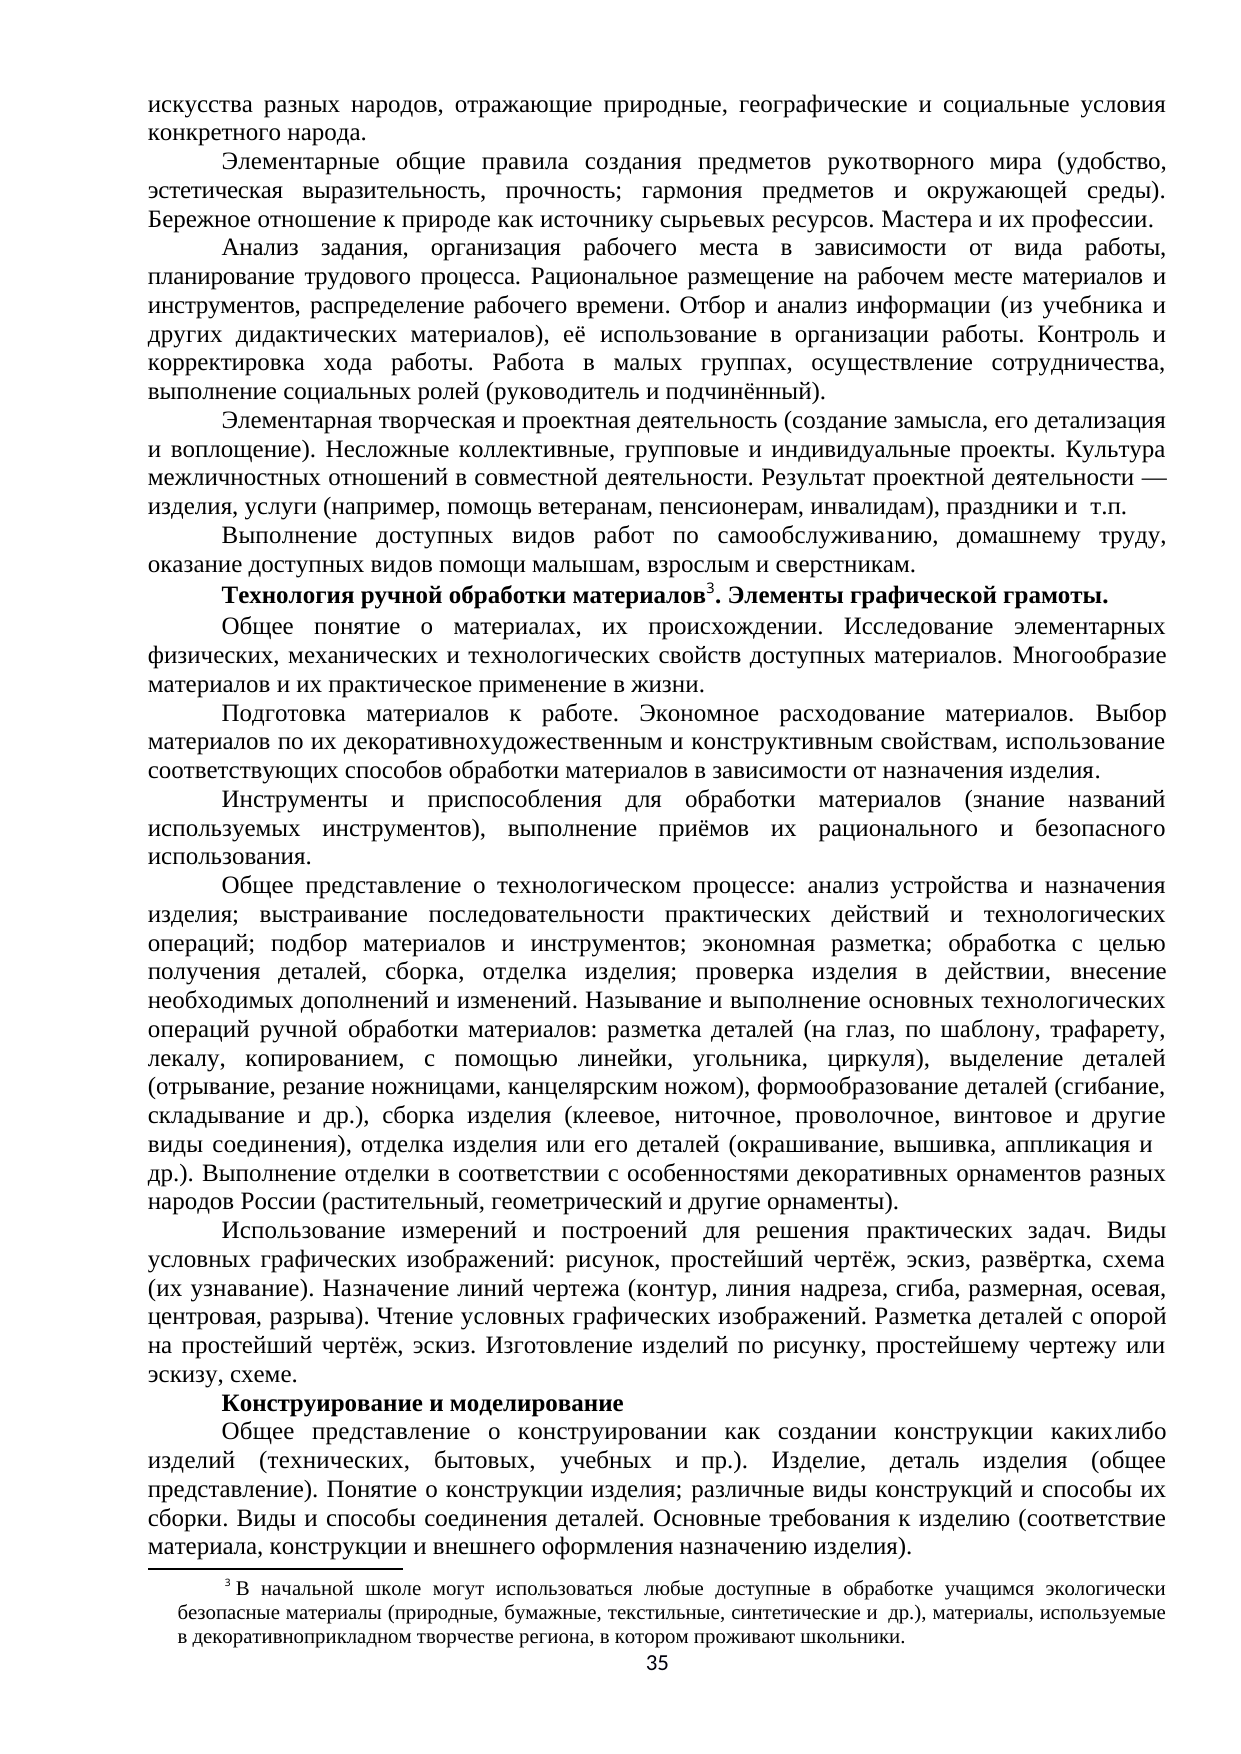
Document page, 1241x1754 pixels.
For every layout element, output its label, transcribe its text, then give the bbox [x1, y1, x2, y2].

text Общее представление о технологическом процессе: анализ устройства и назначения изделия; выстраивание последовательности практических действий и технологических операций; подбор материалов и инструментов; экономная разметка; обработка с целью получения деталей, сборка, отделка изделия; проверка изделия в действии, внесение необходимых дополнений и изменений. Называние и выполнение основных технологических операций ручной обработки материалов: разметка деталей (на глаз, по шаблону, трафарету, лекалу, копированием, с помощью линейки, угольника, циркуля), выделение деталей (отрывание, резание ножницами, канцелярским ножом), формообразование деталей (сгибание, складывание и др.), сборка изделия (клеевое, ниточное, проволочное, винтовое и другие виды соединения), отделка изделия или его деталей (окрашивание, вышивка, аппликация и др.). Выполнение отделки в соответствии с особенностями декоративных орнаментов разных народов России (растительный, геометрический и другие орнаменты). [148, 870, 1167, 1215]
text Общее представление о конструировании как создании конструкции каких­либо изделий (технических, бытовых, учебных и пр.). Изделие, деталь изделия (общее представление). Понятие о конструкции изделия; различные виды конструкций и способы их сборки. Виды и способы соединения деталей. Основные требования к изделию (соответствие материала, конструкции и внешнего оформления назначению изделия). [148, 1416, 1167, 1560]
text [148, 89, 1167, 146]
text Подготовка материалов к работе. Экономное расходование материалов. Выбор материалов по их декоративно­художественным и конструктивным свойствам, использование соответствующих способов обработки материалов в зависимости от назначения изделия. [148, 698, 1167, 784]
text Выполнение доступных видов работ по самообслуживанию, домашнему труду, оказание доступных видов помощи малышам, взрослым и сверстникам. [148, 520, 1167, 577]
text Инструменты и приспособления для обработки материалов (знание названий используемых инструментов), выполнение приёмов их рационального и безопасного использования. [148, 784, 1167, 870]
text Элементарные общие правила создания предметов рукотворного мира (удобство, эстетическая выразительность, прочность; гармония предметов и окружающей среды). Бережное отношение к природе как источнику сырьевых ресурсов. Мастера и их профессии. [148, 146, 1167, 232]
text Элементарная творческая и проектная деятельность (создание замысла, его детализация и воплощение). Несложные коллективные, групповые и индивидуальные проекты. Культура межличностных отношений в совместной деятельности. Результат проектной деятельности — изделия, услуги (например, помощь ветеранам, пенсионерам, инвалидам), праздники и т.п. [148, 405, 1167, 520]
text Технология ручной обработки материалов. Элементы графической грамоты. [148, 577, 1167, 611]
text Конструирование и моделирование [148, 1388, 1167, 1416]
text Анализ задания, организация рабочего места в зависимости от вида работы, планирование трудового процесса. Рациональное размещение на рабочем месте материалов и инструментов, распределение рабочего времени. Отбор и анализ информации (из учебника и других дидактических материалов), её использование в организации работы. Контроль и корректировка хода работы. Работа в малых группах, осуществление сотрудничества, выполнение социальных ролей (руководитель и подчинённый). [148, 232, 1167, 405]
text Использование измерений и построений для решения практических задач. Виды условных графических изображений: рисунок, простейший чертёж, эскиз, развёртка, схема (их узнавание). Назначение линий чертежа (контур, линия надреза, сгиба, размерная, осевая, центровая, разрыва). Чтение условных графических изображений. Разметка деталей с опорой на простейший чертёж, эскиз. Изготовление изделий по рисунку, простейшему чертежу или эскизу, схеме. [148, 1215, 1167, 1388]
text Общее понятие о материалах, их происхождении. Исследование элементарных физических, механических и технологических свойств доступных материалов. Многообразие материалов и их практическое применение в жизни. [148, 611, 1167, 698]
